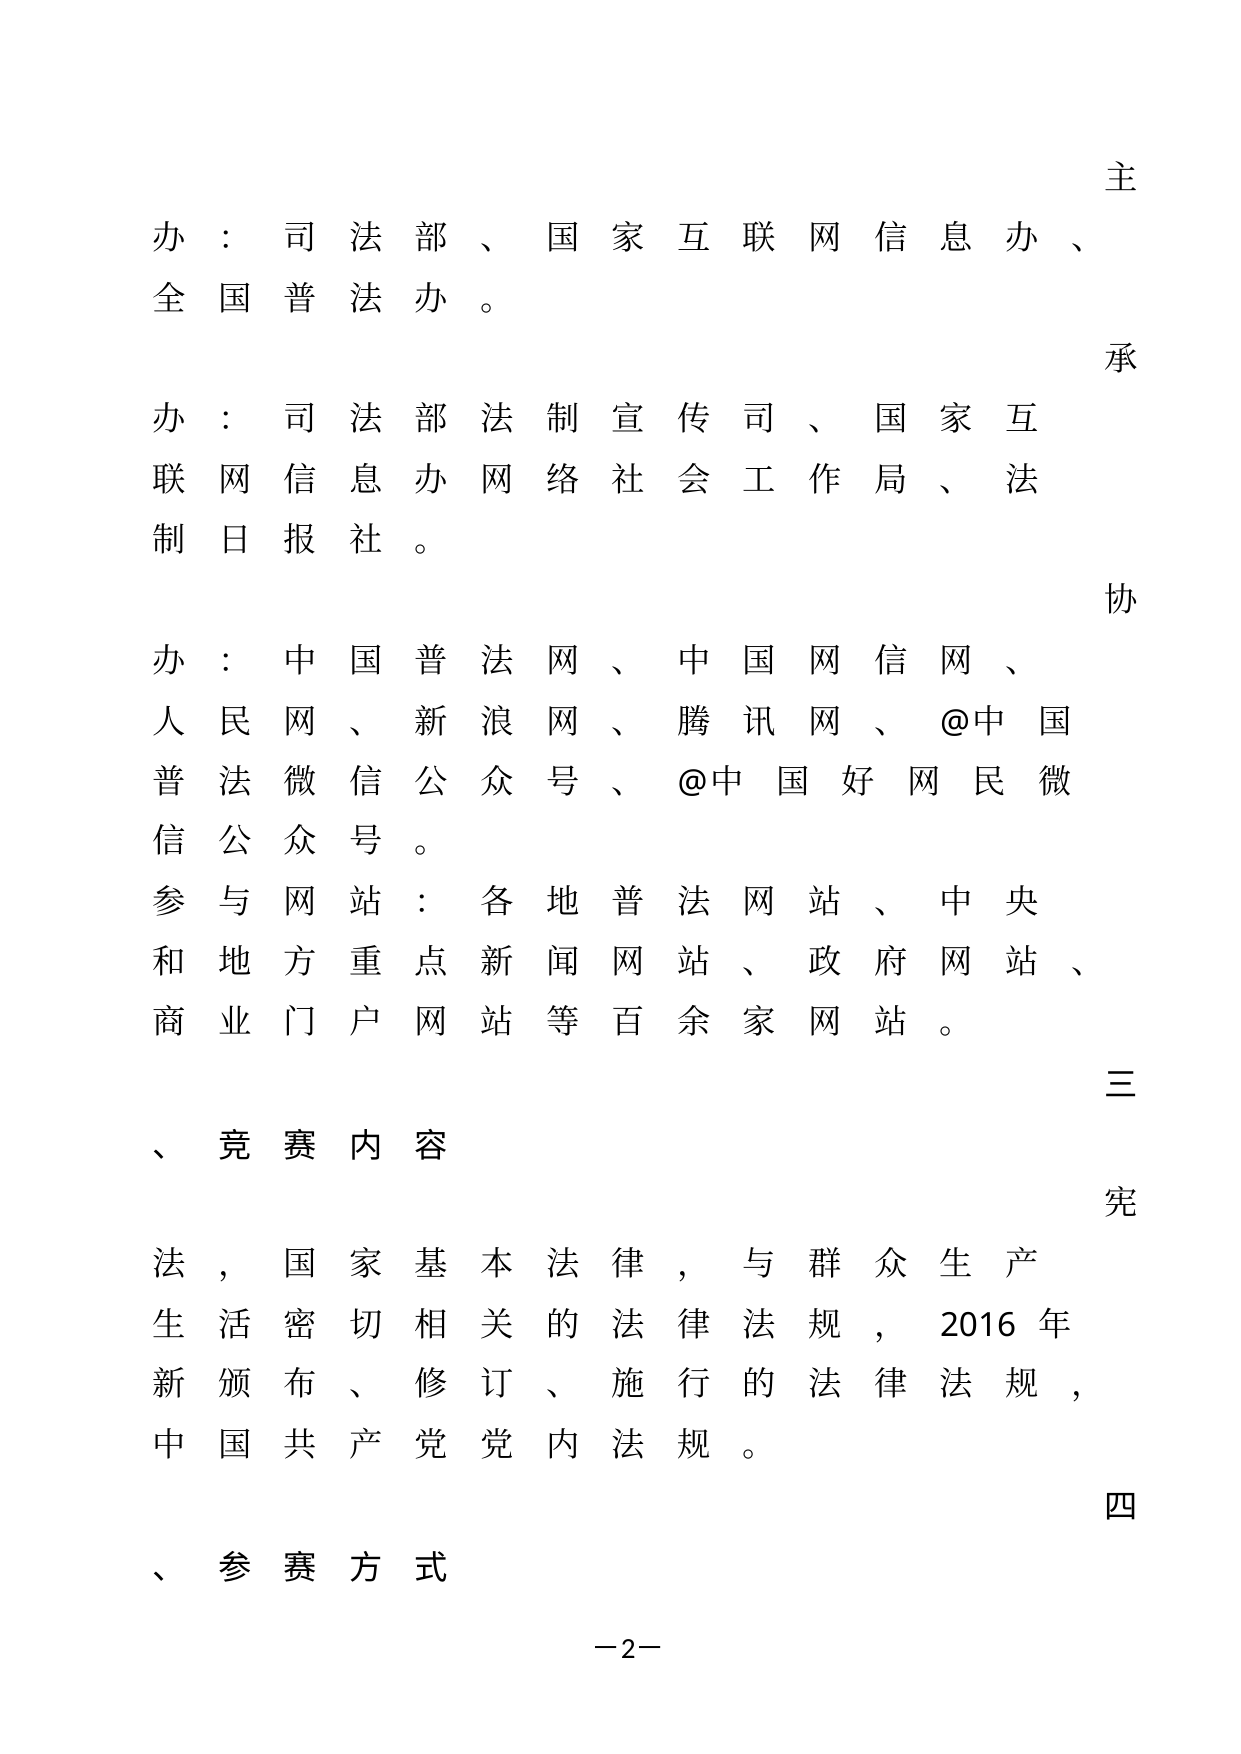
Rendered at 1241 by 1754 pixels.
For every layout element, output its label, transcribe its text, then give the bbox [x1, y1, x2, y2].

text 协办：中国普法网、中国网信网、人民网、新浪网、腾讯网、@中国普法微信公众号、@中国好网民微信公众号。 [152, 569, 1104, 871]
text 四、参赛方式 [152, 1474, 1104, 1595]
text 三、竞赛内容 [152, 1052, 1104, 1173]
text 承办：司法部法制宣传司、国家互联网信息办网络社会工作局、法制日报社。 [152, 328, 1104, 569]
text 宪法，国家基本法律，与群众生产生活密切相关的法律法规，2016年新颁布、修订、施行的法律法规，中国共产党党内法规。 [152, 1173, 1104, 1474]
text 主办：司法部、国家互联网信息办、全国普法办。 [152, 147, 1104, 328]
text 参与网站：各地普法网站、中央和地方重点新闻网站、政府网站、商业门户网站等百余家网站。 [152, 871, 1104, 1052]
